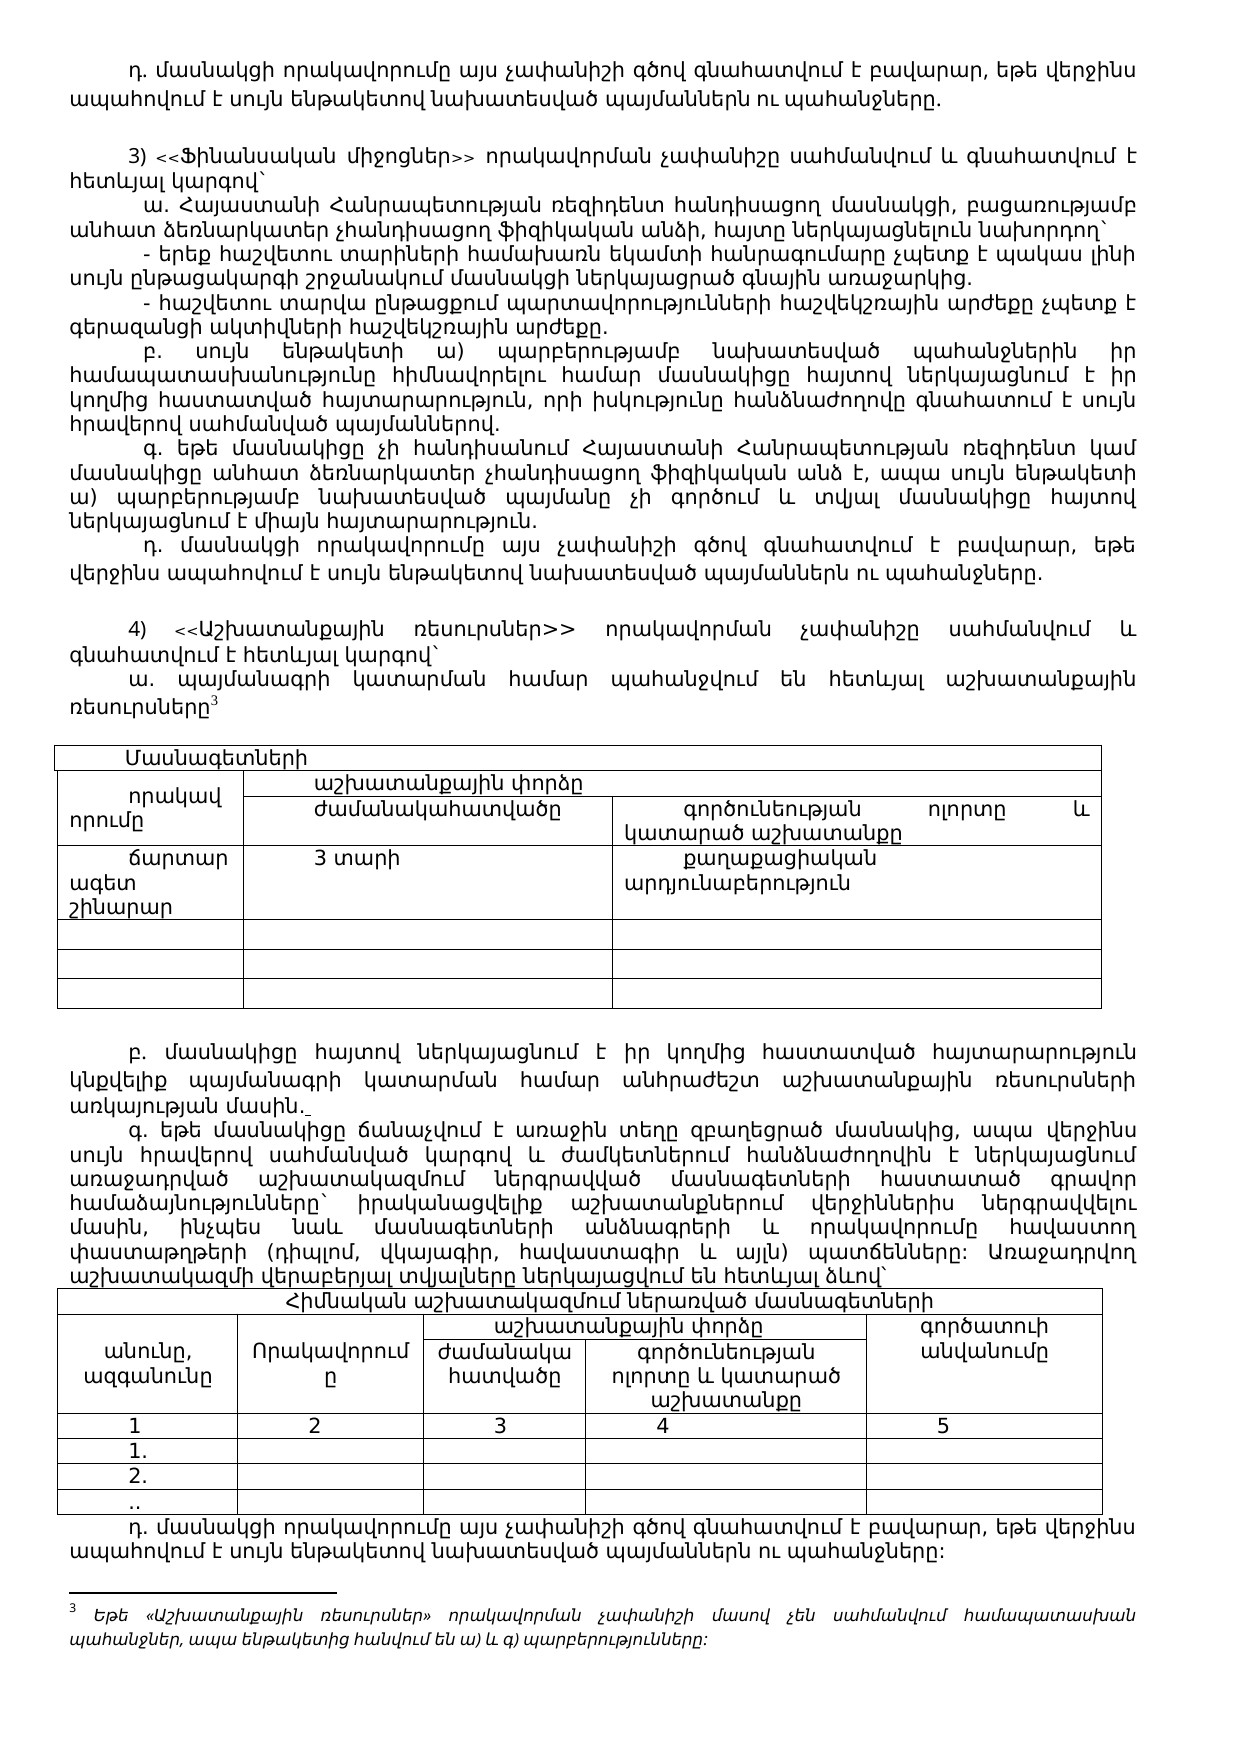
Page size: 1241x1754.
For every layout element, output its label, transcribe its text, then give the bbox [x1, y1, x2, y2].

table_cell [238, 1464, 423, 1489]
text գ. եթե մասնակիցը ճանաչվում է առաջին տեղը զբաղեցրած մասնակից, ապա վերջինս սույն հրավերով սահմանված կարգով և ժամկետներում հանձնաժողովին է ներկայացնում առաջադրված աշխատակազմում ներգրավված մասնագետների հաստատած գրավոր համաձայնությունները` իրականացվելիք աշխատանքներում վերջիններիս ներգրավվելու մասին, ինչպես նաև մասնագետների անձնագրերի և որակավորումը հավաստող փաստաթղթերի (դիպլոմ, վկայագիր, հավաստագիր և այլն) պատճենները: Առաջադրվող աշխատակազմի վերաբերյալ տվյալները ներկայացվում են հետևյալ ձևով՝ [69, 1118, 1137, 1288]
table_cell [244, 979, 612, 1008]
table_cell քաղաքացիական արդյունաբերություն [613, 846, 1101, 919]
table_cell [867, 1439, 1102, 1463]
table_header Մասնագետների [55, 746, 1101, 770]
text գ. եթե մասնակիցը չի հանդիսանում Հայաստանի Հանրապետության ռեզիդենտ կամ մասնակիցը անհատ ձեռնարկատեր չհանդիսացող ֆիզիկական անձ է, ապա սույն ենթակետի ա) պարբերությամբ նախատեսված պայմանը չի գործում և տվյալ մասնակիցը հայտով ներկայացնում է միայն հայտարարություն. [69, 436, 1137, 533]
table_cell [613, 979, 1101, 1008]
table_cell [867, 1464, 1102, 1489]
table_cell .. [58, 1490, 237, 1514]
table_cell 2. [58, 1464, 237, 1489]
table_cell [613, 950, 1101, 978]
table_cell 1. [58, 1439, 237, 1463]
table_cell [867, 1490, 1102, 1514]
table_cell 4 [586, 1414, 866, 1438]
text - հաշվետու տարվա ընթացքում պարտավորությունների հաշվեկշռային արժեքը չպետք է գերազանցի ակտիվների հաշվեկշռային արժեքը. [69, 291, 1137, 339]
table_cell 2 [238, 1414, 423, 1438]
text ա. Հայաստանի Հանրապետության ռեզիդենտ հանդիսացող մասնակցի, բացառությամբ անհատ ձեռնարկատեր չհանդիսացող ֆիզիկական անձի, հայտը ներկայացնելուն նախորդող` [69, 193, 1137, 242]
table_cell [58, 979, 243, 1008]
text դ. մասնակցի որակավորումը այս չափանիշի գծով գնահատվում է բավարար, եթե վերջինս ապահովում է սույն ենթակետով նախատեսված պայմաններն ու պահանջները. [69, 533, 1137, 586]
table_cell որակավորումը [58, 771, 243, 845]
text դ. մասնակցի որակավորումը այս չափանիշի գծով գնահատվում է բավարար, եթե վերջինս ապահովում է սույն ենթակետով նախատեսված պայմաններն ու պահանջները. [69, 56, 1137, 112]
table_cell [238, 1439, 423, 1463]
table_cell գործատուի անվանումը [867, 1315, 1102, 1413]
text բ. մասնակիցը հայտով ներկայացնում է իր կողմից հաստատված հայտարարություն կնքվելիք պայմանագրի կատարման համար անհրաժեշտ աշխատանքային ռեսուրսների առկայության մասին. [69, 1037, 1137, 1118]
table_cell ժամանակահատվածը [424, 1340, 585, 1413]
table_cell [424, 1439, 585, 1463]
text - երեք հաշվետու տարիների համախառն եկամտի հանրագումարը չպետք է պակաս լինի սույն ընթացակարգի շրջանակում մասնակցի ներկայացրած գնային առաջարկից. [69, 242, 1137, 291]
table_cell [586, 1490, 866, 1514]
table_cell [586, 1464, 866, 1489]
table_cell [58, 950, 243, 978]
text ա. պայմանագրի կատարման համար պահանջվում են հետևյալ աշխատանքային ռեսուրսները [69, 667, 1137, 720]
text 3) <<Ֆինանսական միջոցներ>> որակավորման չափանիշը սահմանվում և գնահատվում է հետևյալ կարգով` [69, 141, 1137, 193]
table_cell [58, 920, 243, 949]
text 4) <<Աշխատանքային ռեսուրսներ>> որակավորման չափանիշը սահմանվում և գնահատվում է հետևյալ կարգով` [69, 614, 1137, 667]
table_cell [424, 1490, 585, 1514]
table_cell [586, 1439, 866, 1463]
table_cell Որակավորումը [238, 1315, 423, 1413]
text բ. սույն ենթակետի ա) պարբերությամբ նախատեսված պահանջներին իր համապատասխանությունը հիմնավորելու համար մասնակիցը հայտով ներկայացնում է իր կողմից հաստատված հայտարարություն, որի իսկությունը հանձնաժողովը գնահատում է սույն հրավերով սահմանված պայմաններով. [69, 339, 1137, 436]
table_cell ճարտարագետ շինարար [58, 846, 243, 919]
table_cell [244, 920, 612, 949]
table_cell 5 [867, 1414, 1102, 1438]
table_cell գործունեության ոլորտը և կատարած աշխատանքը [613, 797, 1101, 845]
table_cell գործունեության ոլորտը և կատարած աշխատանքը [586, 1340, 866, 1413]
table_cell [424, 1464, 585, 1489]
table_cell աշխատանքային փորձը [244, 771, 1101, 796]
table_cell 1 [58, 1414, 237, 1438]
table_cell ժամանակահատվածը [244, 797, 612, 845]
table_cell անունը, ազգանունը [58, 1315, 237, 1413]
table_cell աշխատանքային փորձը [424, 1315, 866, 1339]
table_cell 3 տարի [244, 846, 612, 919]
table_header Հիմնական աշխատակազմում ներառված մասնագետների [58, 1289, 1102, 1313]
table_cell 3 [424, 1414, 585, 1438]
table_cell [244, 950, 612, 978]
table_cell [238, 1490, 423, 1514]
text դ. մասնակցի որակավորումը այս չափանիշի գծով գնահատվում է բավարար, եթե վերջինս ապահովում է սույն ենթակետով նախատեսված պայմաններն ու պահանջները: [69, 1515, 1137, 1563]
table_cell [613, 920, 1101, 949]
